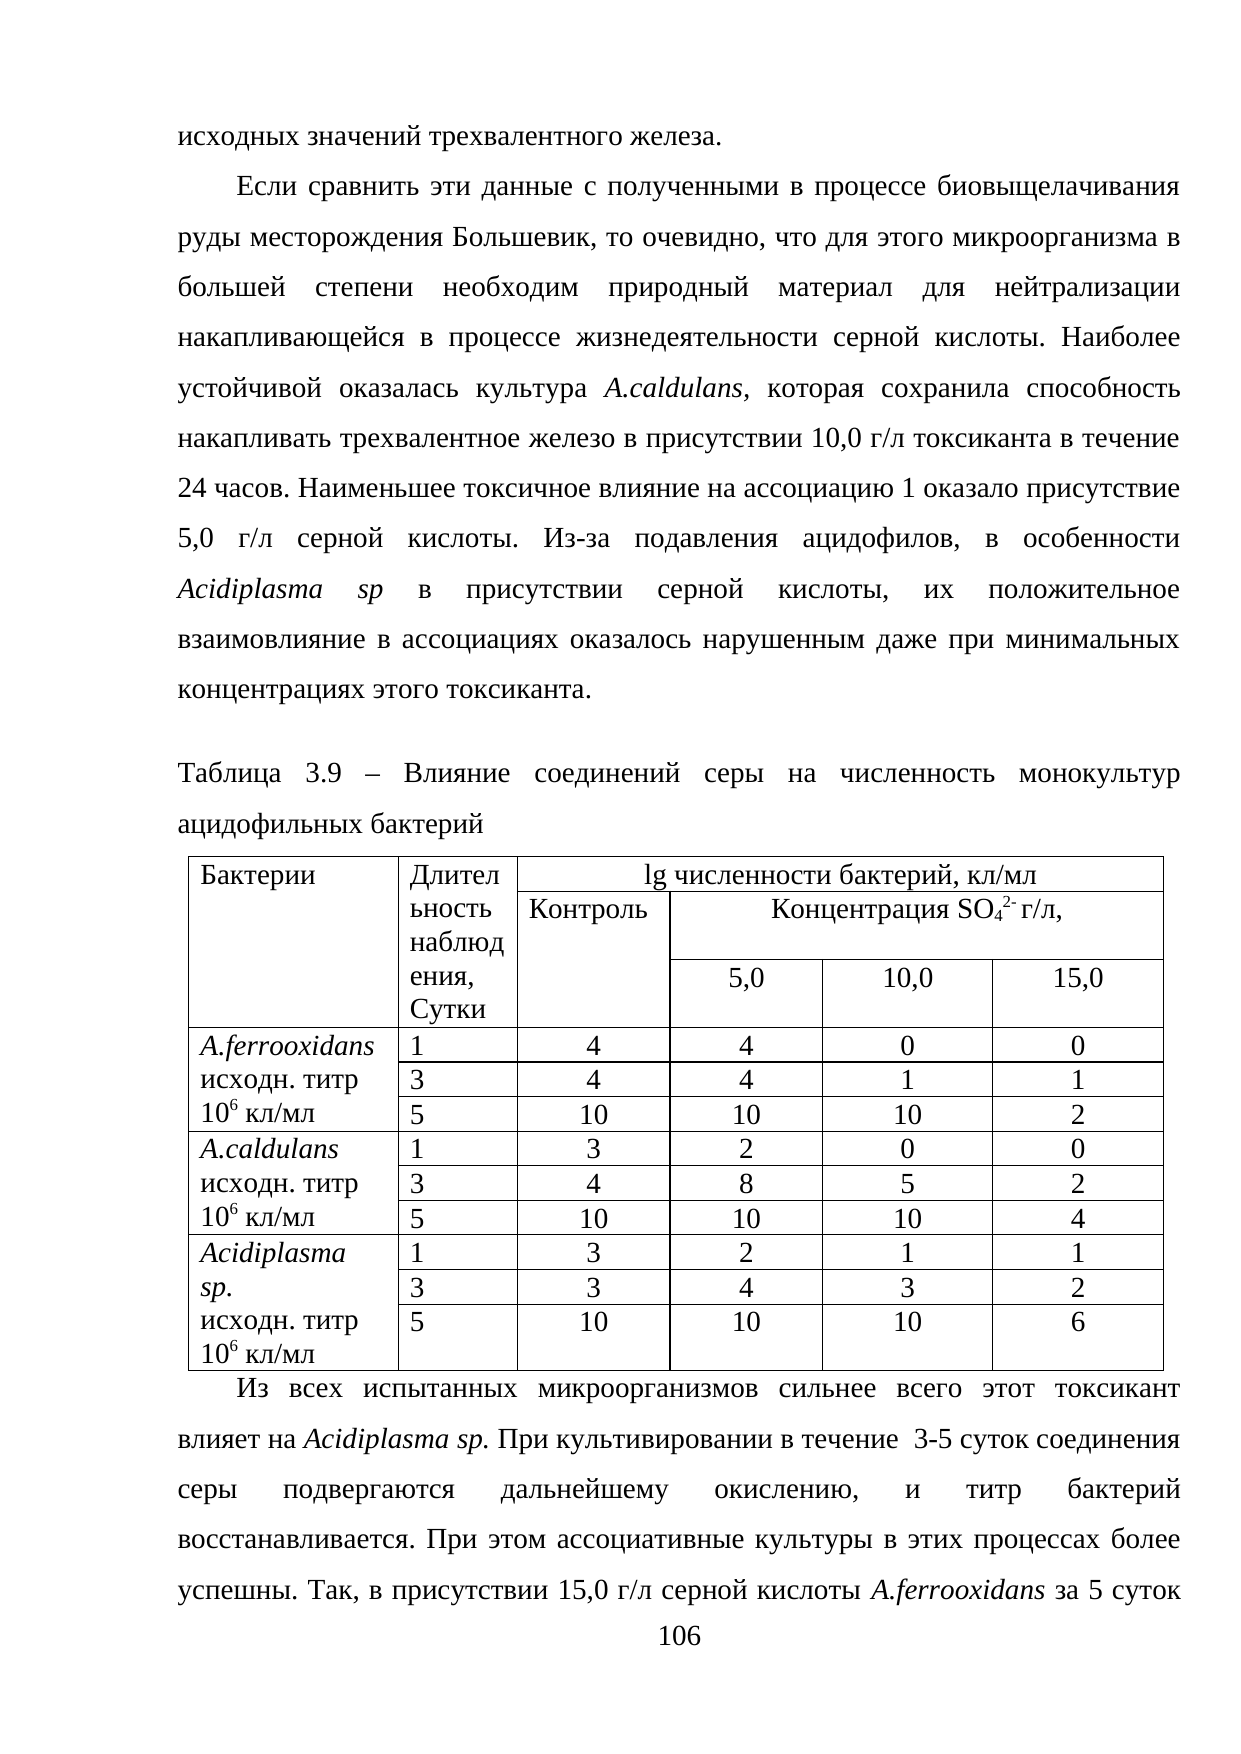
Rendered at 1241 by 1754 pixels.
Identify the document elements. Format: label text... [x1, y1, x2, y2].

table_cell 10 [823, 1305, 992, 1369]
table_cell A.ferrooxidans исходн. титр 106 кл/мл [189, 1028, 398, 1131]
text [177, 118, 1181, 152]
table_cell A.caldulans исходн. титр 106 кл/мл [189, 1132, 398, 1234]
table_cell Контроль [518, 892, 669, 1027]
table_cell 15,0 [993, 960, 1163, 1027]
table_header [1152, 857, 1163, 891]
table_header Длительность наблюдения, Сутки [399, 857, 517, 1027]
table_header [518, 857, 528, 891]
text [177, 1371, 1181, 1605]
table_header Бактерии [189, 857, 398, 1027]
text Если сравнить эти данные с полученными в процессе биовыщелачивания руды месторождения Большевик, то очевидно, что для этого микроорганизма в большей степени необходим природный материал для нейтрализации накапливающейся в процессе жизнедеятельности серной кислоты. Наиболее устойчивой оказалась культура A.caldulans, которая сохранила способность накапливать трехвалентное железо в присутствии 10,0 г/л токсиканта в течение 24 часов. Наименьшее токсичное влияние на ассоциацию 1 оказало присутствие 5,0 г/л серной кислоты. Из-за подавления ацидофилов, в особенности Acidiplasma sp в присутствии серной кислоты, их положительное взаимовлияние в ассоциациях оказалось нарушенным даже при минимальных концентрациях этого токсиканта. [177, 168, 1181, 705]
table_cell 10 [518, 1305, 669, 1369]
table_cell 10 [671, 1305, 822, 1369]
table_cell 5 [399, 1305, 517, 1369]
table_cell 6 [993, 1305, 1163, 1369]
text Таблица 3.9 – Влияние соединений серы на численность монокультур ацидофильных бактерий [177, 755, 1181, 839]
